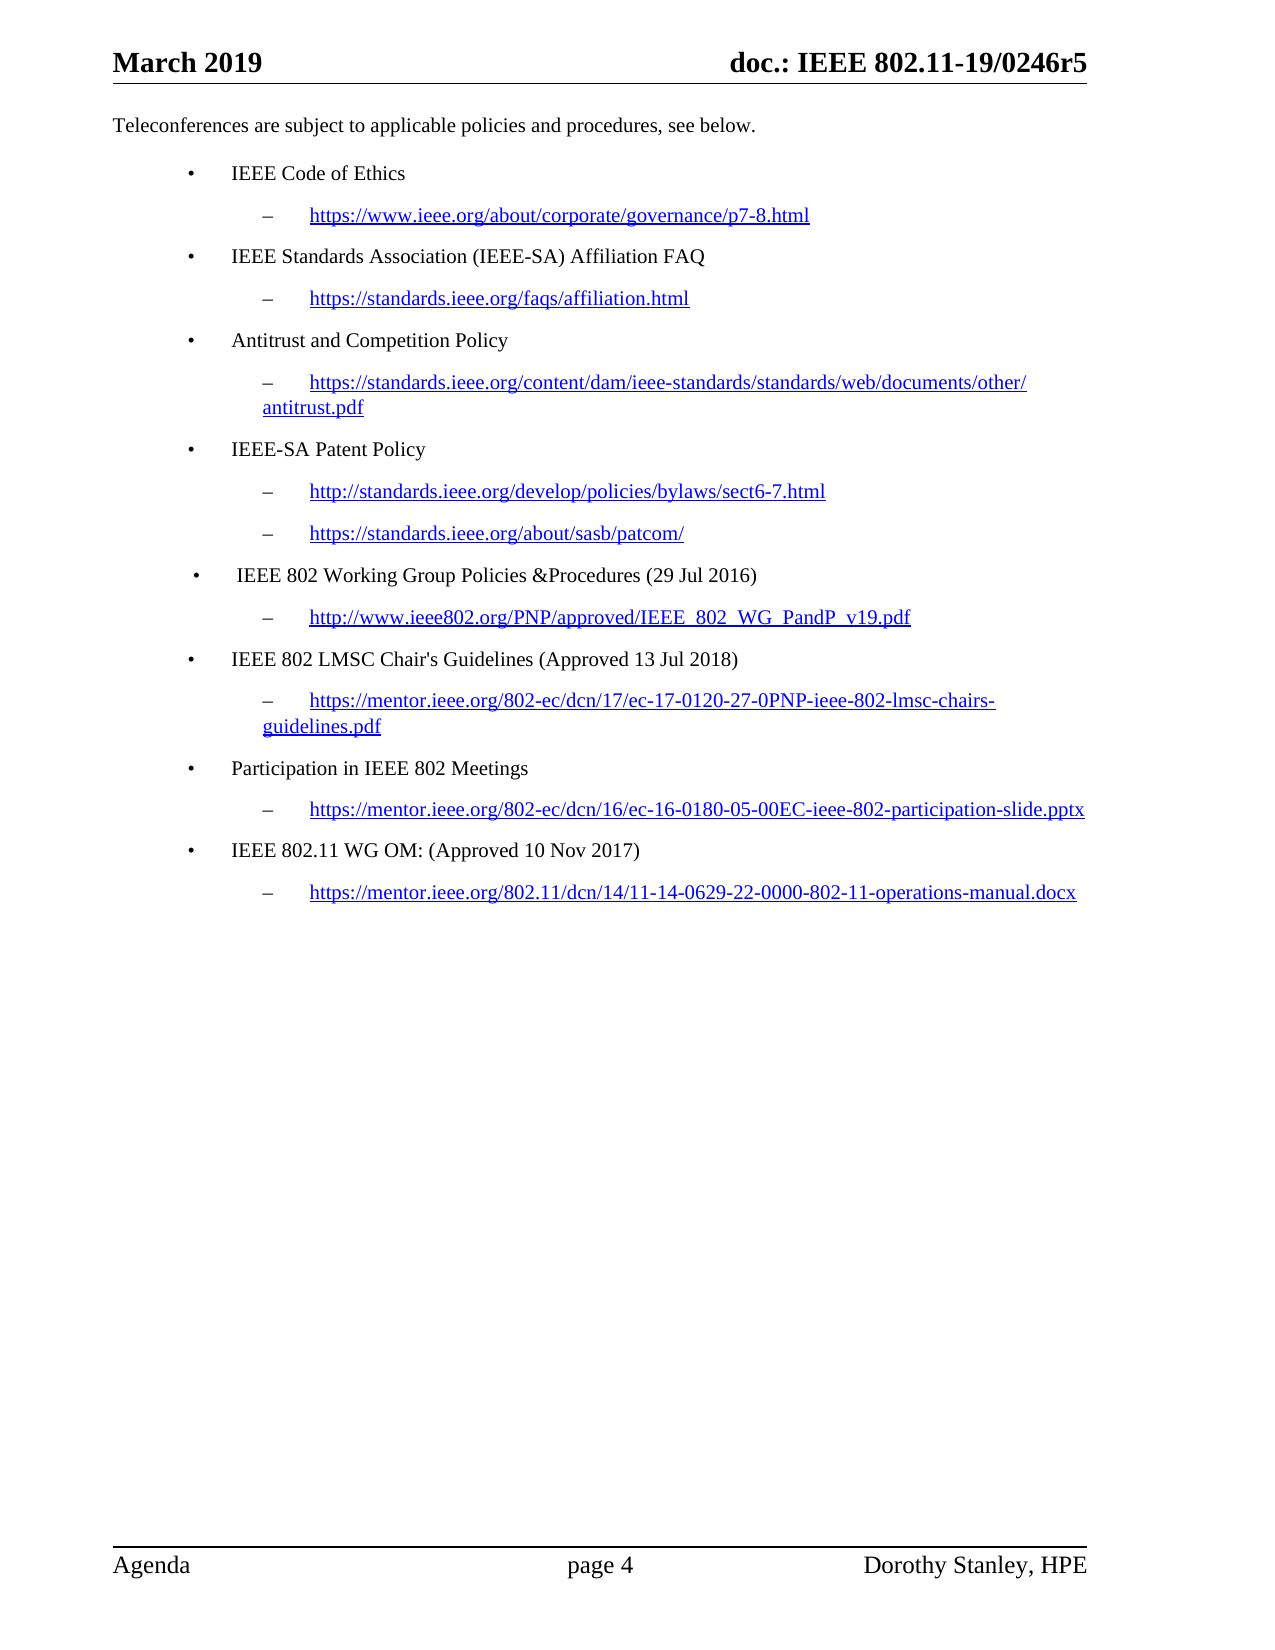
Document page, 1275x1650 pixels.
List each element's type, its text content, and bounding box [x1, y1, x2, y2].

text – https://standards.ieee.org/faqs/affiliation.html [262, 286, 1087, 310]
text Teleconferences are subject to applicable policies and procedures, see below. [112, 112, 1087, 137]
text • Antitrust and Competition Policy [187, 328, 1087, 352]
text • IEEE Code of Ethics [187, 161, 1087, 185]
text – https://mentor.ieee.org/802-ec/dcn/17/ec-17-0120-27-0PNP-ieee-802-lmsc-chairs-guidelines.pdf [262, 688, 1087, 738]
text – https://mentor.ieee.org/802-ec/dcn/16/ec-16-0180-05-00EC-ieee-802-participation-slide.pptx [262, 797, 1087, 821]
text – https://www.ieee.org/about/corporate/governance/p7-8.html [262, 202, 1087, 227]
text • IEEE 802 LMSC Chair's Guidelines (Approved 13 Jul 2018) [187, 646, 1087, 671]
text – https://standards.ieee.org/about/sasb/patcom/ [262, 521, 1087, 545]
text – https://mentor.ieee.org/802.11/dcn/14/11-14-0629-22-0000-802-11-operations-manual.docx [262, 880, 1087, 904]
text – http://www.ieee802.org/PNP/approved/IEEE_802_WG_PandP_v19.pdf [262, 604, 1087, 629]
text • IEEE-SA Patent Policy [187, 437, 1087, 461]
text • Participation in IEEE 802 Meetings [187, 755, 1087, 779]
text • IEEE 802 Working Group Policies &Procedures (29 Jul 2016) [187, 563, 1087, 587]
text – https://standards.ieee.org/content/dam/ieee-standards/standards/web/documents/other/antitrust.pdf [262, 370, 1087, 419]
text • IEEE 802.11 WG OM: (Approved 10 Nov 2017) [187, 838, 1087, 862]
text – http://standards.ieee.org/develop/policies/bylaws/sect6-7.html [262, 479, 1087, 503]
text • IEEE Standards Association (IEEE-SA) Affiliation FAQ [187, 244, 1087, 268]
